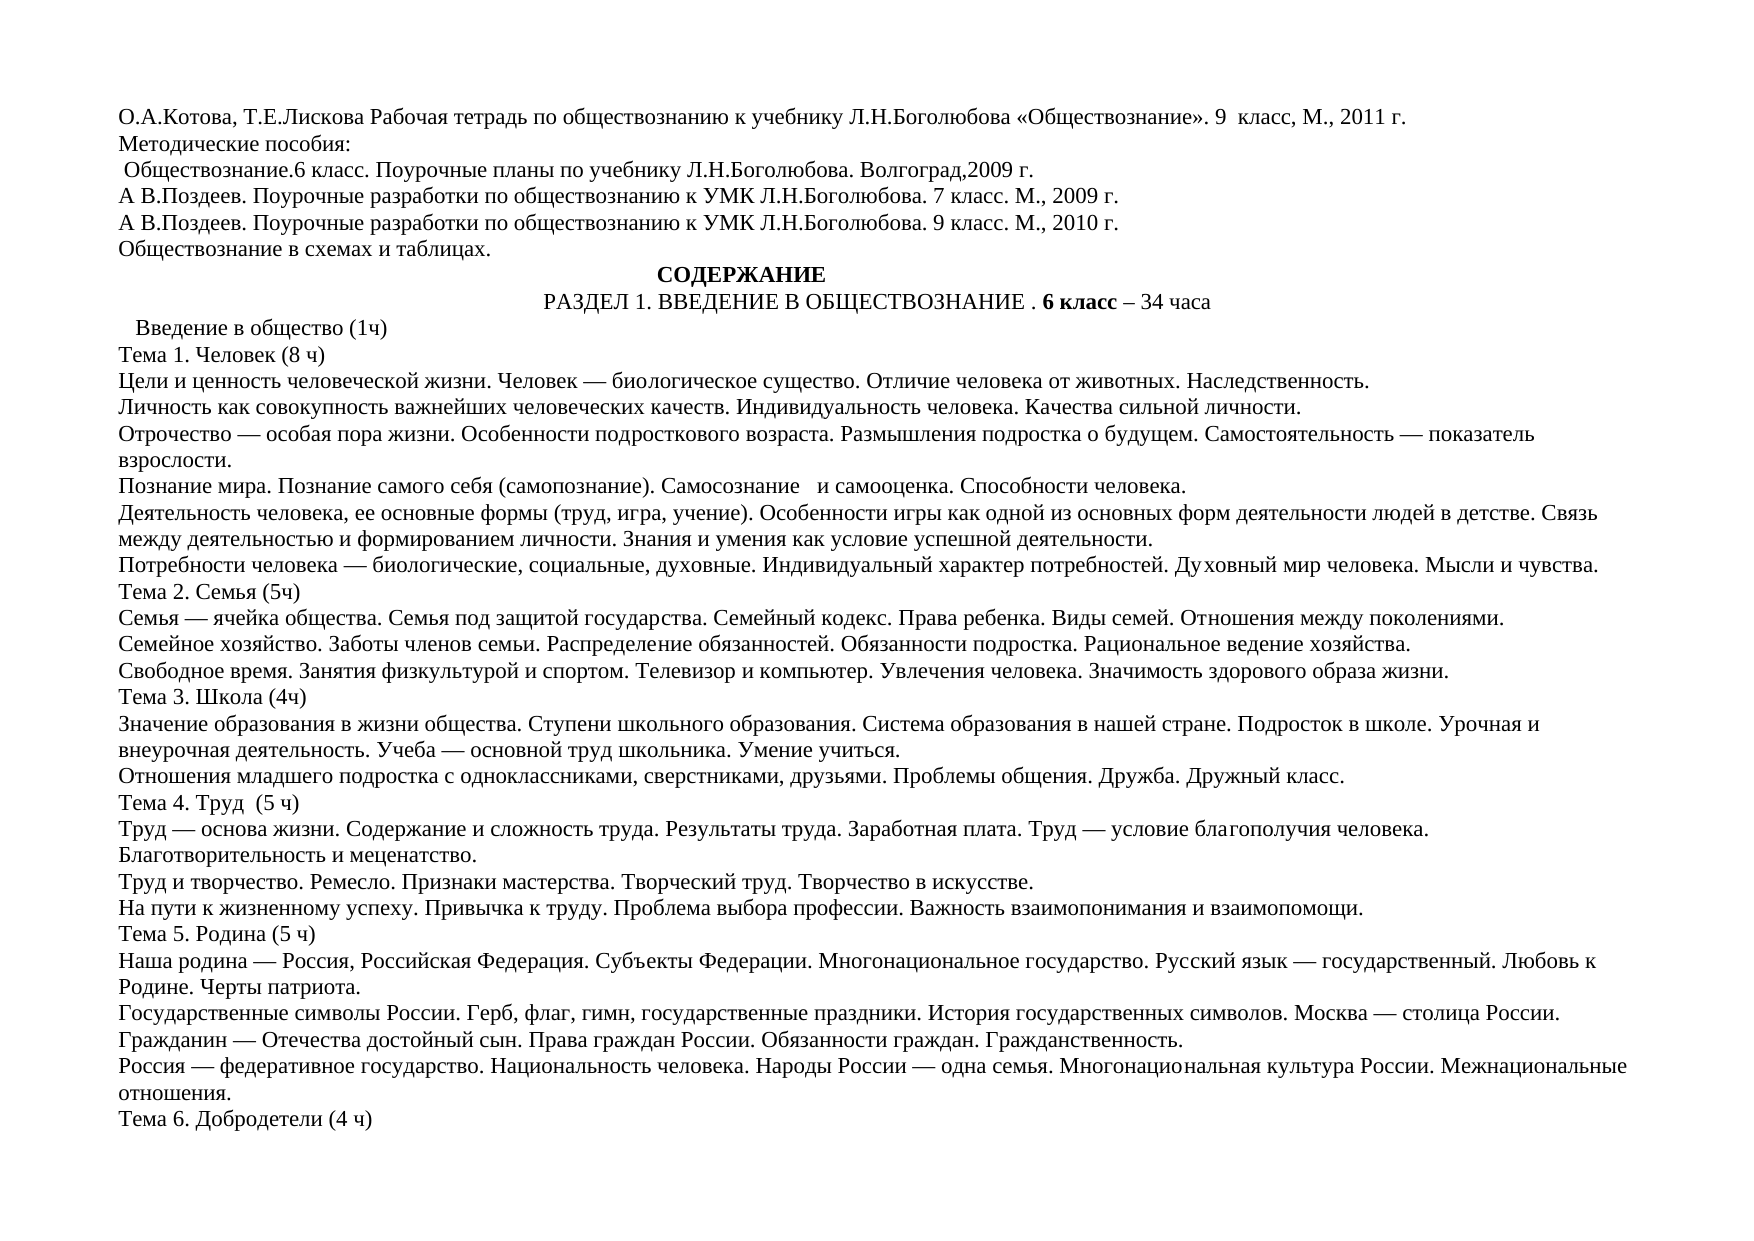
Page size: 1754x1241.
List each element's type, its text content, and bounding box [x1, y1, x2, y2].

text Отрочество — особая пора жизни. Особенности подросткового возраста. Размышления подростка о будущем. Самостоятельность — показатель взрослости. [118, 420, 1636, 472]
text Гражданин — Отечества достойный сын. Права граждан России. Обязанности граждан. Гражданственность. [118, 1026, 1636, 1052]
text Труд и творчество. Ремесло. Признаки мастерства. Творческий труд. Творчество в искусстве. [118, 868, 1636, 894]
text Личность как совокупность важнейших человеческих качеств. Индивидуальность человека. Качества сильной личности. [118, 393, 1636, 420]
text Тема 3. Школа (4ч) [118, 683, 1636, 709]
text На пути к жизненному успеху. Привычка к труду. Проблема выбора профессии. Важность взаимопонимания и взаимопомощи. [118, 894, 1636, 920]
text Потребности человека — биологические, социальные, духовные. Индивидуальный характер потребностей. Духовный мир человека. Мысли и чувства. [118, 551, 1636, 578]
text Труд — основа жизни. Содержание и сложность труда. Результаты труда. Заработная плата. Труд — условие благополучия человека. Благотворительность и меценатство. [118, 815, 1636, 868]
text О.А.Котова, Т.Е.Лискова Рабочая тетрадь по обществознанию к учебнику Л.Н.Боголюбова «Обществознание». 9 класс, М., 2011 г. [118, 103, 1636, 130]
text РАЗДЕЛ 1. ВВЕДЕНИЕ В ОБЩЕСТВОЗНАНИЕ . 6 класс – 34 часа [118, 288, 1636, 314]
text Тема 4. Труд (5 ч) [118, 789, 1636, 815]
text Наша родина — Россия, Российская Федерация. Субъекты Федерации. Многонациональное государство. Русский язык — государственный. Любовь к Родине. Черты патриота. [118, 947, 1636, 999]
text Обществознание в схемах и таблицах. [118, 235, 1636, 262]
text Методические пособия: [118, 130, 1636, 156]
text Россия — федеративное государство. Национальность человека. Народы России — одна семья. Многонациональная культура России. Межнациональные отношения. [118, 1052, 1636, 1105]
text Отношения младшего подростка с одноклассниками, сверстниками, друзьями. Проблемы общения. Дружба. Дружный класс. [118, 762, 1636, 789]
text Тема 2. Семья (5ч) [118, 578, 1636, 604]
text Тема 1. Человек (8 ч) [118, 341, 1636, 367]
text А В.Поздеев. Поурочные разработки по обществознанию к УМК Л.Н.Боголюбова. 7 класс. М., 2009 г. [118, 182, 1636, 209]
text Тема 5. Родина (5 ч) [118, 920, 1636, 947]
text Значение образования в жизни общества. Ступени школьного образования. Система образования в нашей стране. Подросток в школе. Урочная и внеурочная деятельность. Учеба — основной труд школьника. Умение учиться. [118, 709, 1636, 762]
text Свободное время. Занятия физкультурой и спортом. Телевизор и компьютер. Увлечения человека. Значимость здорового образа жизни. [118, 657, 1636, 683]
text СОДЕРЖАНИЕ [118, 262, 1636, 288]
text Тема 6. Добродетели (4 ч) [118, 1105, 1636, 1131]
text Цели и ценность человеческой жизни. Человек — биологическое существо. Отличие человека от животных. Наследственность. [118, 367, 1636, 393]
text Семья — ячейка общества. Семья под защитой государства. Семейный кодекс. Права ребенка. Виды семей. Отношения между поколениями. [118, 604, 1636, 631]
text А В.Поздеев. Поурочные разработки по обществознанию к УМК Л.Н.Боголюбова. 9 класс. М., 2010 г. [118, 209, 1636, 235]
text Познание мира. Познание самого себя (самопознание). Самосознание и самооценка. Способности человека. [118, 472, 1636, 499]
text Государственные символы России. Герб, флаг, гимн, государственные праздники. История государственных символов. Москва — столица России. [118, 999, 1636, 1026]
text Деятельность человека, ее основные формы (труд, игра, учение). Особенности игры как одной из основных форм деятельности людей в детстве. Связь между деятельностью и формированием личности. Знания и умения как условие успешной деятельности. [118, 499, 1636, 551]
text Семейное хозяйство. Заботы членов семьи. Распределение обязанностей. Обязанности подростка. Рациональное ведение хозяйства. [118, 631, 1636, 657]
text Введение в общество (1ч) [118, 314, 1636, 341]
text Обществознание.6 класс. Поурочные планы по учебнику Л.Н.Боголюбова. Волгоград,2009 г. [118, 156, 1636, 182]
